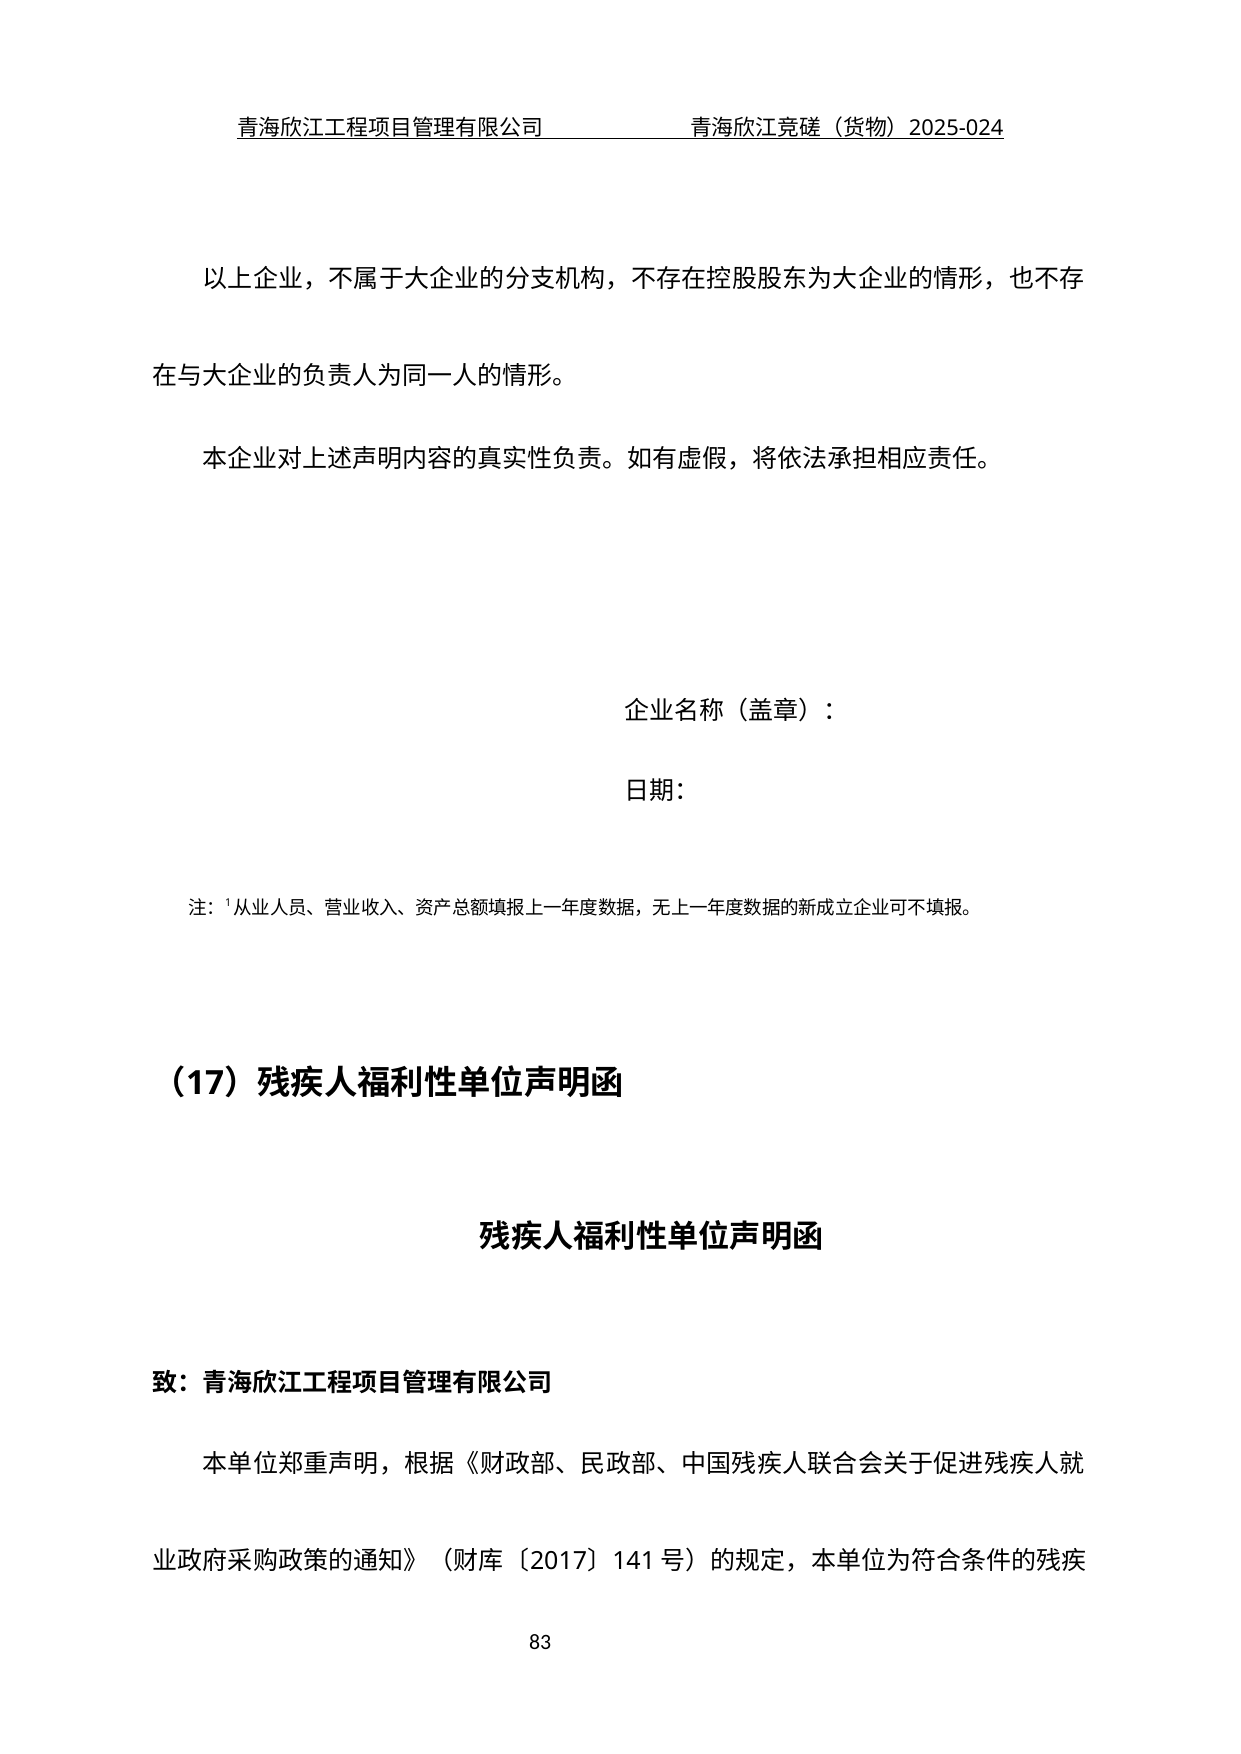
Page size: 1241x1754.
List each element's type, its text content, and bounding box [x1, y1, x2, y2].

text 以上企业，不属于大企业的分支机构，不存在控股股东为大企业的情形，也不存在与大企业的负责人为同一人的情形。 [152, 244, 1088, 406]
text 本企业对上述声明内容的真实性负责。如有虚假，将依法承担相应责任。 [152, 424, 1088, 489]
text 企业名称（盖章）： [575, 676, 862, 741]
text 残疾人福利性单位声明函 [152, 1201, 1088, 1266]
text （17）残疾人福利性单位声明函 [152, 1047, 1088, 1112]
text 致：青海欣江工程项目管理有限公司 [152, 1348, 1088, 1413]
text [152, 1429, 1088, 1591]
text 日期： [575, 756, 862, 821]
text 注：1 从业人员、营业收入、资产总额填报上一年度数据，无上一年度数据的新成立企业可不填报。 [152, 890, 1044, 923]
